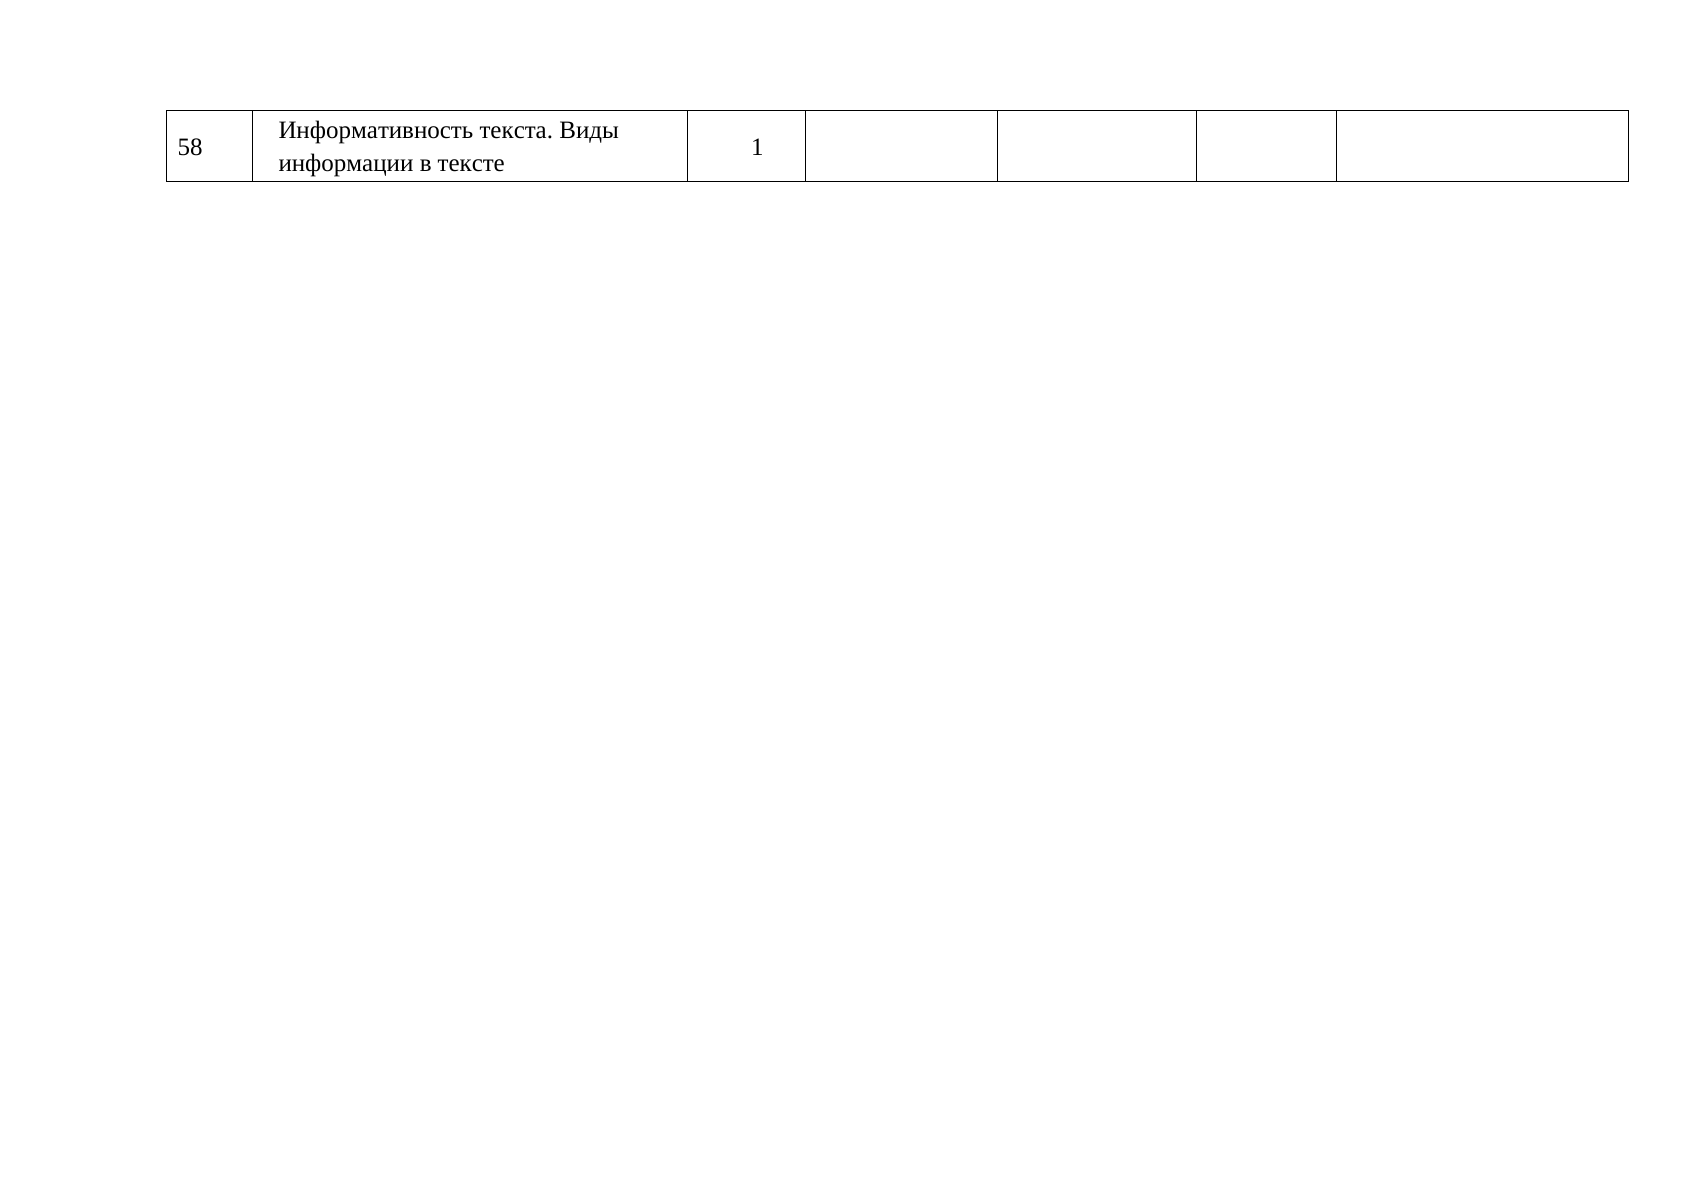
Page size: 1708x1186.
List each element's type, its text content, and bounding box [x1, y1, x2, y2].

table_cell [1337, 111, 1628, 181]
table_cell [806, 111, 997, 181]
table_cell 58 [167, 111, 252, 181]
table_cell [1197, 111, 1336, 181]
table_cell [998, 111, 1196, 181]
table_cell 1 [688, 111, 805, 181]
table_cell Информативность текста. Виды информации в тексте [253, 111, 687, 181]
